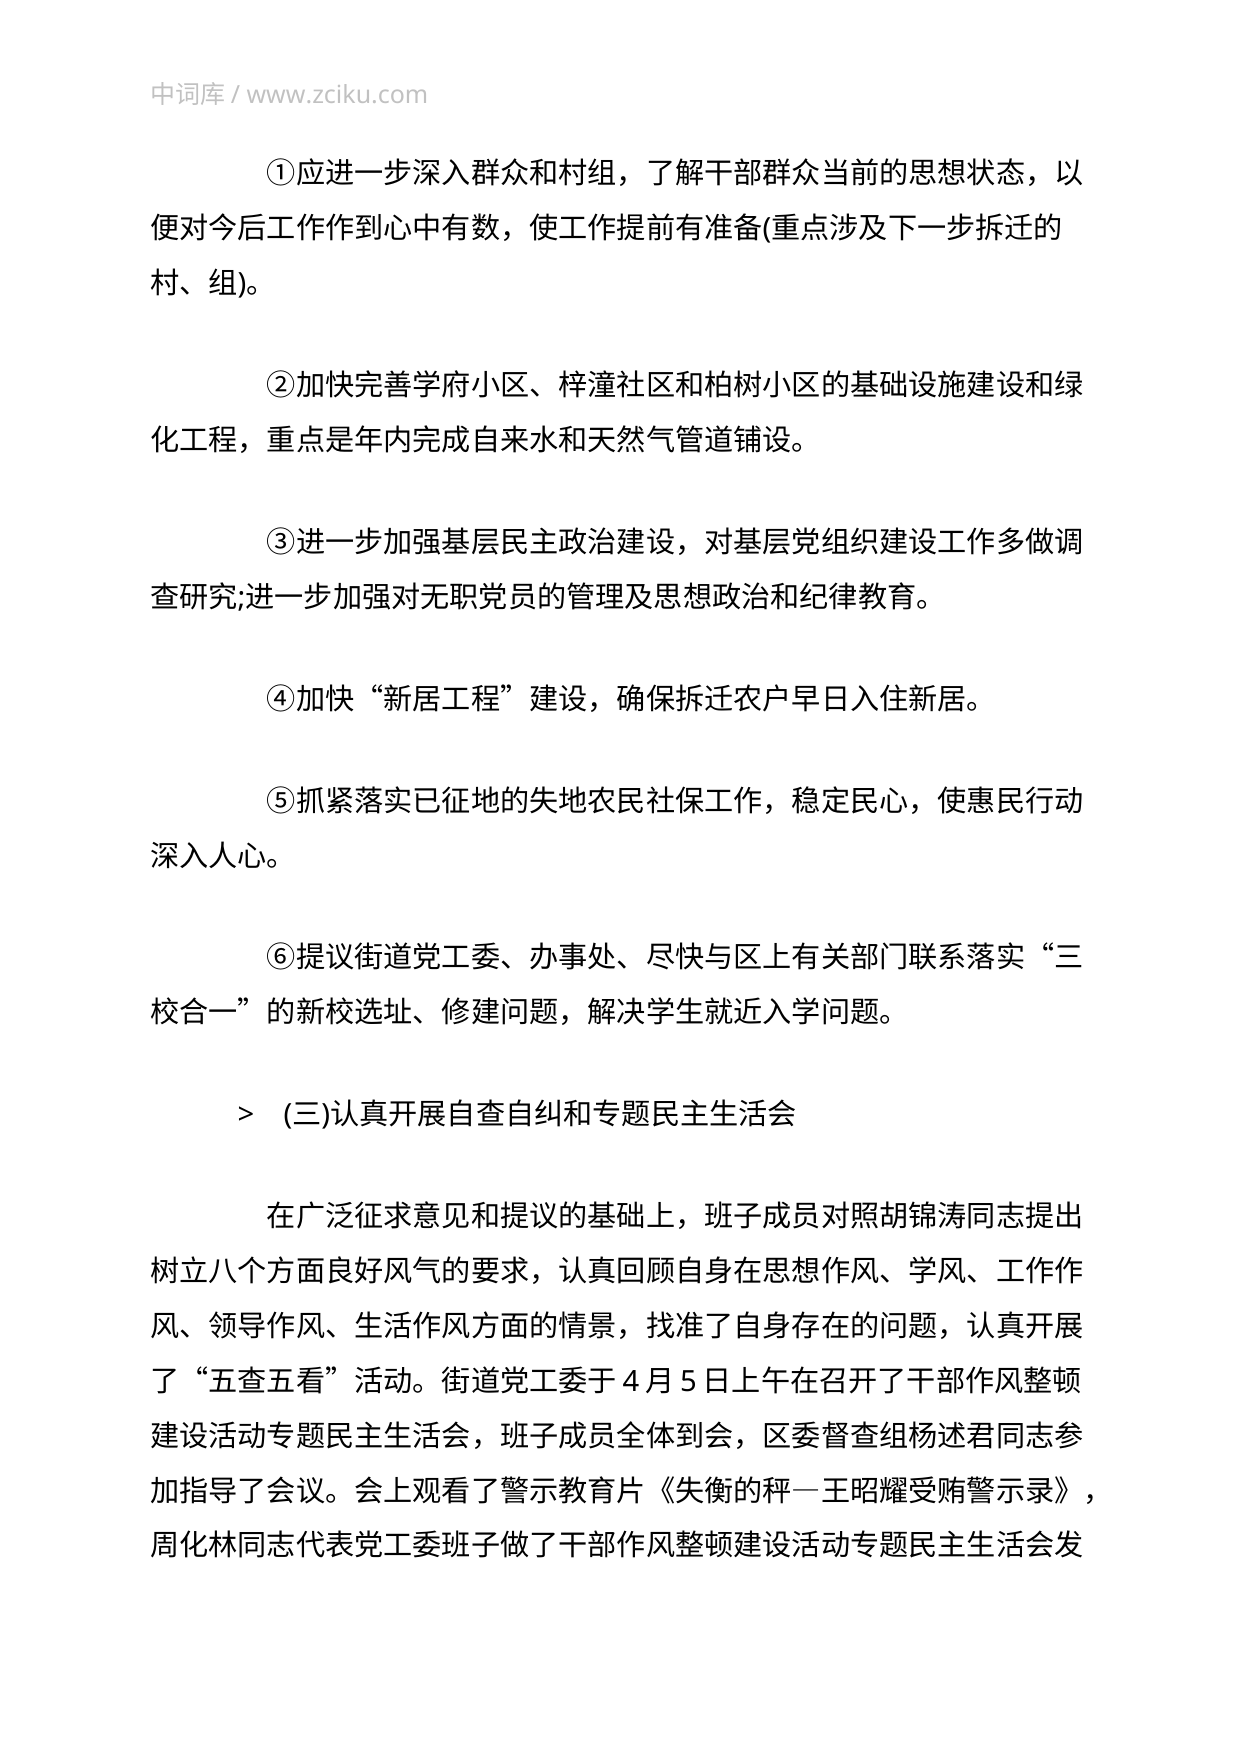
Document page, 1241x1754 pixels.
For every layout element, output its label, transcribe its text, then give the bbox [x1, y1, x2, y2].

text ③进一步加强基层民主政治建设，对基层党组织建设工作多做调查研究;进一步加强对无职党员的管理及思想政治和纪律教育。 [150, 518, 1090, 616]
text ⑤抓紧落实已征地的失地农民社保工作，稳定民心，使惠民行动深入人心。 [150, 777, 1090, 874]
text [150, 1192, 1090, 1564]
text ①应进一步深入群众和村组，了解干部群众当前的思想状态，以便对今后工作作到心中有数，使工作提前有准备(重点涉及下一步拆迁的村、组)。 [150, 150, 1090, 302]
text ⑥提议街道党工委、办事处、尽快与区上有关部门联系落实“三校合一”的新校选址、修建问题，解决学生就近入学问题。 [150, 934, 1090, 1031]
text ②加快完善学府小区、梓潼社区和柏树小区的基础设施建设和绿化工程，重点是年内完成自来水和天然气管道铺设。 [150, 362, 1090, 459]
text ④加快“新居工程”建设，确保拆迁农户早日入住新居。 [150, 675, 1090, 718]
text > (三)认真开展自查自纠和专题民主生活会 [150, 1091, 1090, 1133]
